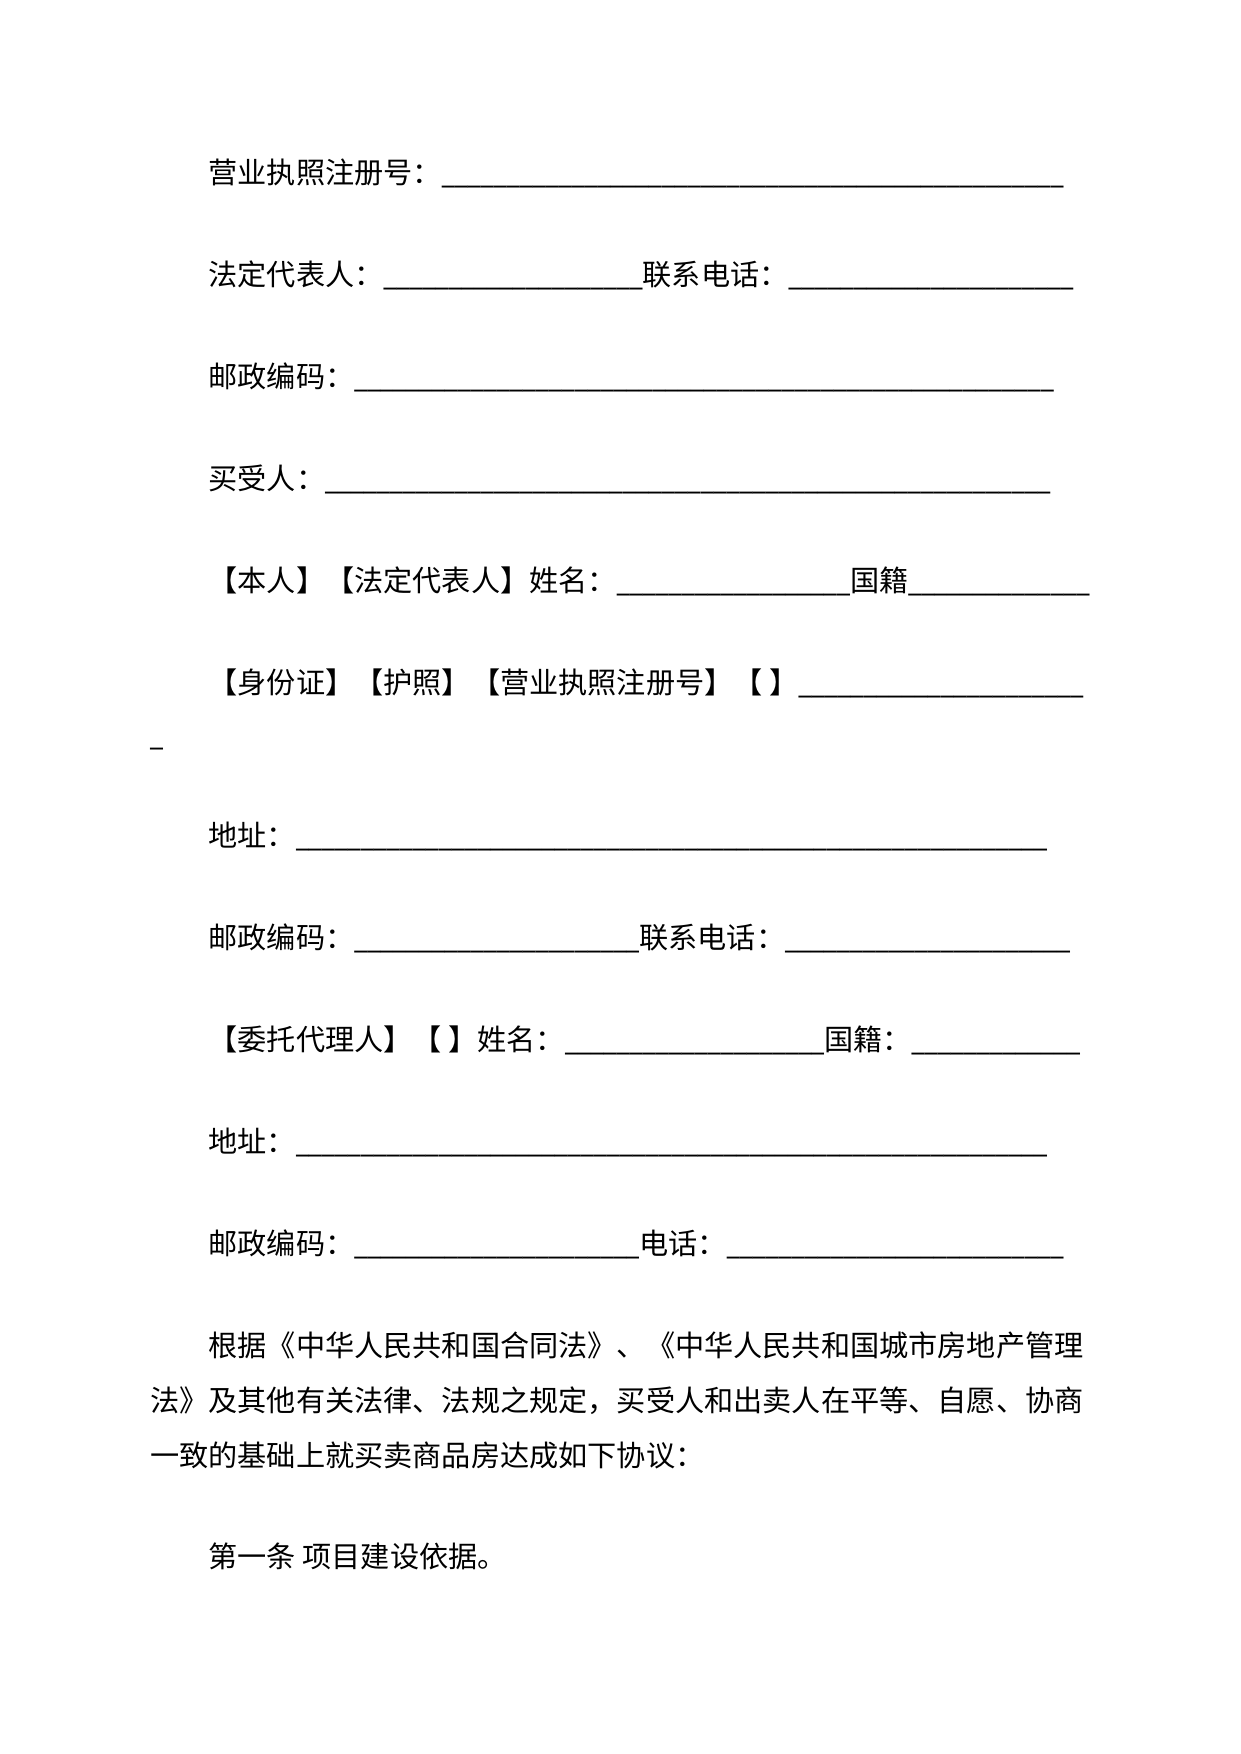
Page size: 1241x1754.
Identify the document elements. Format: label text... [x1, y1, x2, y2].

text 营业执照注册号：________________________________________________ [150, 150, 1090, 192]
text 地址：__________________________________________________________ [150, 813, 1090, 855]
text 邮政编码：______________________________________________________ [150, 354, 1090, 396]
text 【身份证】【护照】【营业执照注册号】【 】_______________________ [150, 660, 1090, 754]
text 邮政编码：______________________联系电话：______________________ [150, 914, 1090, 957]
text 买受人：________________________________________________________ [150, 456, 1090, 498]
text 【本人】【法定代表人】姓名：__________________国籍______________ [150, 558, 1090, 600]
text 法定代表人：____________________联系电话：______________________ [150, 252, 1090, 294]
text 地址：__________________________________________________________ [150, 1118, 1090, 1161]
text 【委托代理人】【 】姓名：____________________国籍：_____________ [150, 1017, 1090, 1059]
text 第一条 项目建设依据。 [150, 1534, 1090, 1576]
text 邮政编码：______________________电话：__________________________ [150, 1221, 1090, 1263]
text 根据《中华人民共和国合同法》、《中华人民共和国城市房地产管理法》及其他有关法律、法规之规定，买受人和出卖人在平等、自愿、协商一致的基础上就买卖商品房达成如下协议： [150, 1322, 1090, 1474]
